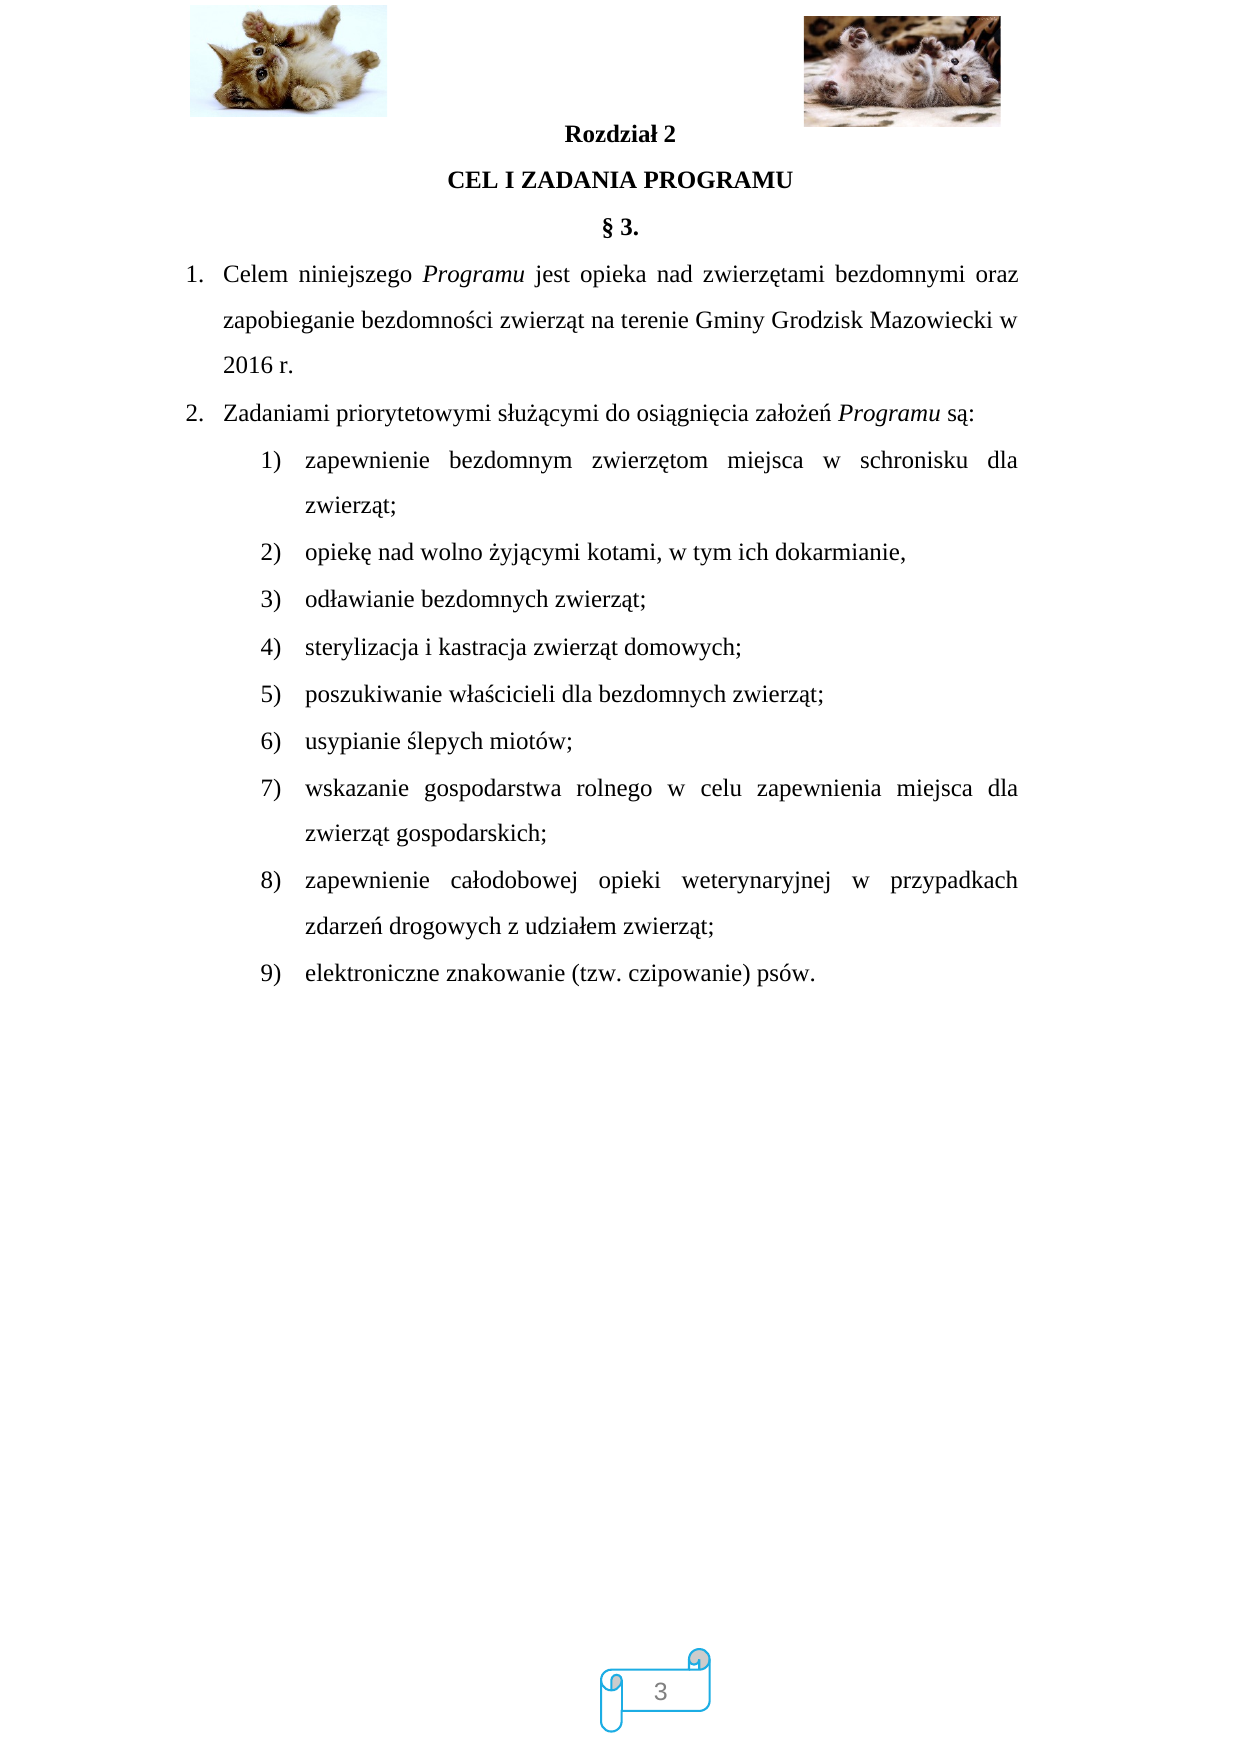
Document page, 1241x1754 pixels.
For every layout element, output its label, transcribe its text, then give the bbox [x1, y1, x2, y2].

picture [803, 16, 1001, 119]
text Rozdział 2 [148, 119, 1093, 147]
list sterylizacja i kastracja zwierząt domowych; [260, 632, 1019, 660]
list zapewnienie bezdomnym zwierzętom miejsca w schronisku dla zwierząt; [260, 445, 1019, 519]
list Zadaniami priorytetowymi służącymi do osiągnięcia założeń Programu są: [185, 398, 1019, 426]
list elektroniczne znakowanie (tzw. czipowanie) psów. [260, 958, 1019, 987]
picture [190, 5, 388, 117]
list odławianie bezdomnych zwierząt; [260, 584, 1019, 613]
list Celem niniejszego Programu jest opieka nad zwierzętami bezdomnymi oraz zapobieganie bezdomności zwierząt na terenie Gminy Grodzisk Mazowiecki w 2016 r. [185, 259, 1019, 379]
text CEL I ZADANIA PROGRAMU [148, 165, 1093, 194]
list opiekę nad wolno żyjącymi kotami, w tym ich dokarmianie, [260, 537, 1019, 566]
list zapewnienie całodobowej opieki weterynaryjnej w przypadkach zdarzeń drogowych z udziałem zwierząt; [260, 866, 1019, 940]
text § 3. [148, 212, 1093, 241]
list poszukiwanie właścicieli dla bezdomnych zwierząt; [260, 679, 1019, 707]
list wskazanie gospodarstwa rolnego w celu zapewnienia miejsca dla zwierząt gospodarskich; [260, 773, 1019, 847]
list usypianie ślepych miotów; [260, 726, 1019, 754]
